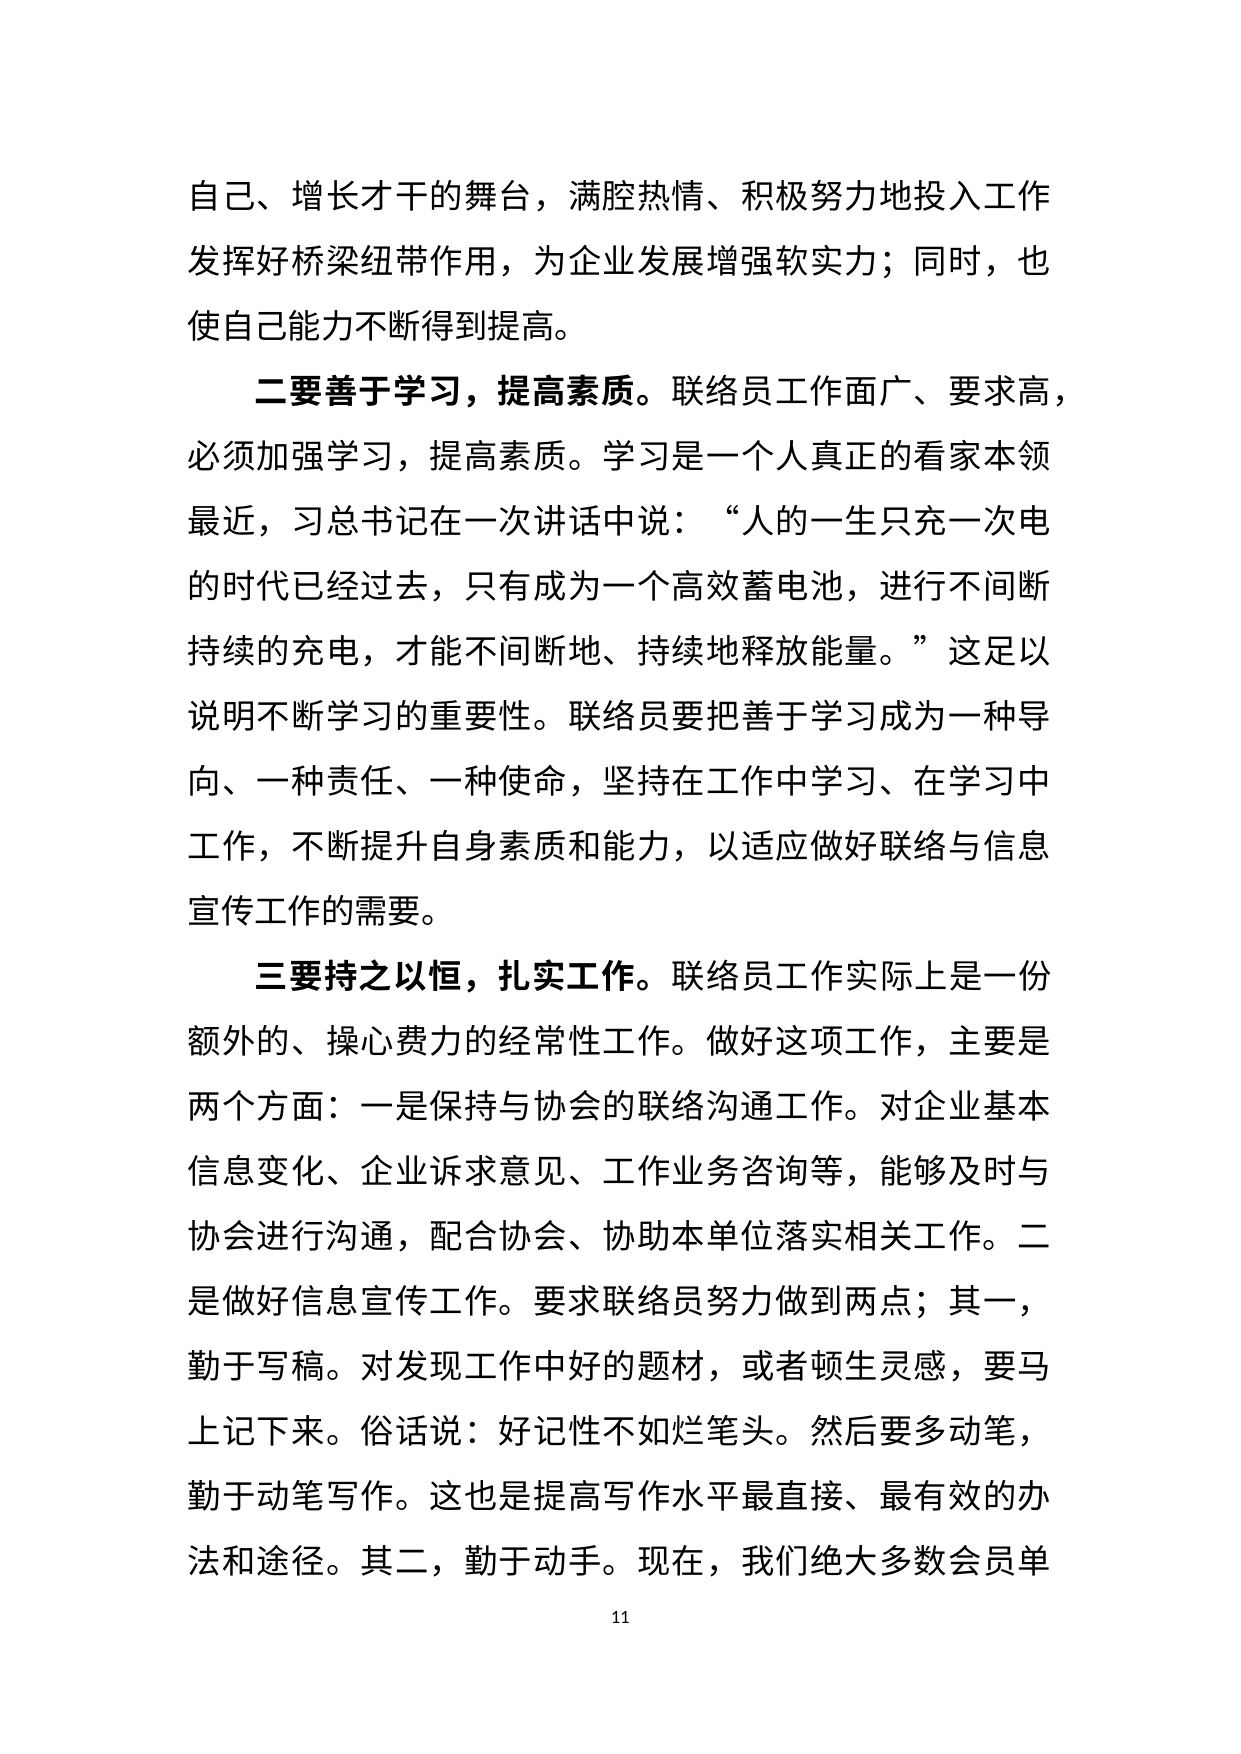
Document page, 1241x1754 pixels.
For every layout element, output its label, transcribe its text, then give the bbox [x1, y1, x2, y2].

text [187, 162, 1053, 357]
text 二要善于学习，提高素质。联络员工作面广、要求高，必须加强学习，提高素质。学习是一个人真正的看家本领。最近，习总书记在一次讲话中说：“人的一生只充一次电的时代已经过去，只有成为一个高效蓄电池，进行不间断、持续的充电，才能不间断地、持续地释放能量。”这足以说明不断学习的重要性。联络员要把善于学习成为一种导向、一种责任、一种使命，坚持在工作中学习、在学习中工作，不断提升自身素质和能力，以适应做好联络与信息宣传工作的需要。 [187, 357, 1053, 942]
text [187, 942, 1053, 1592]
